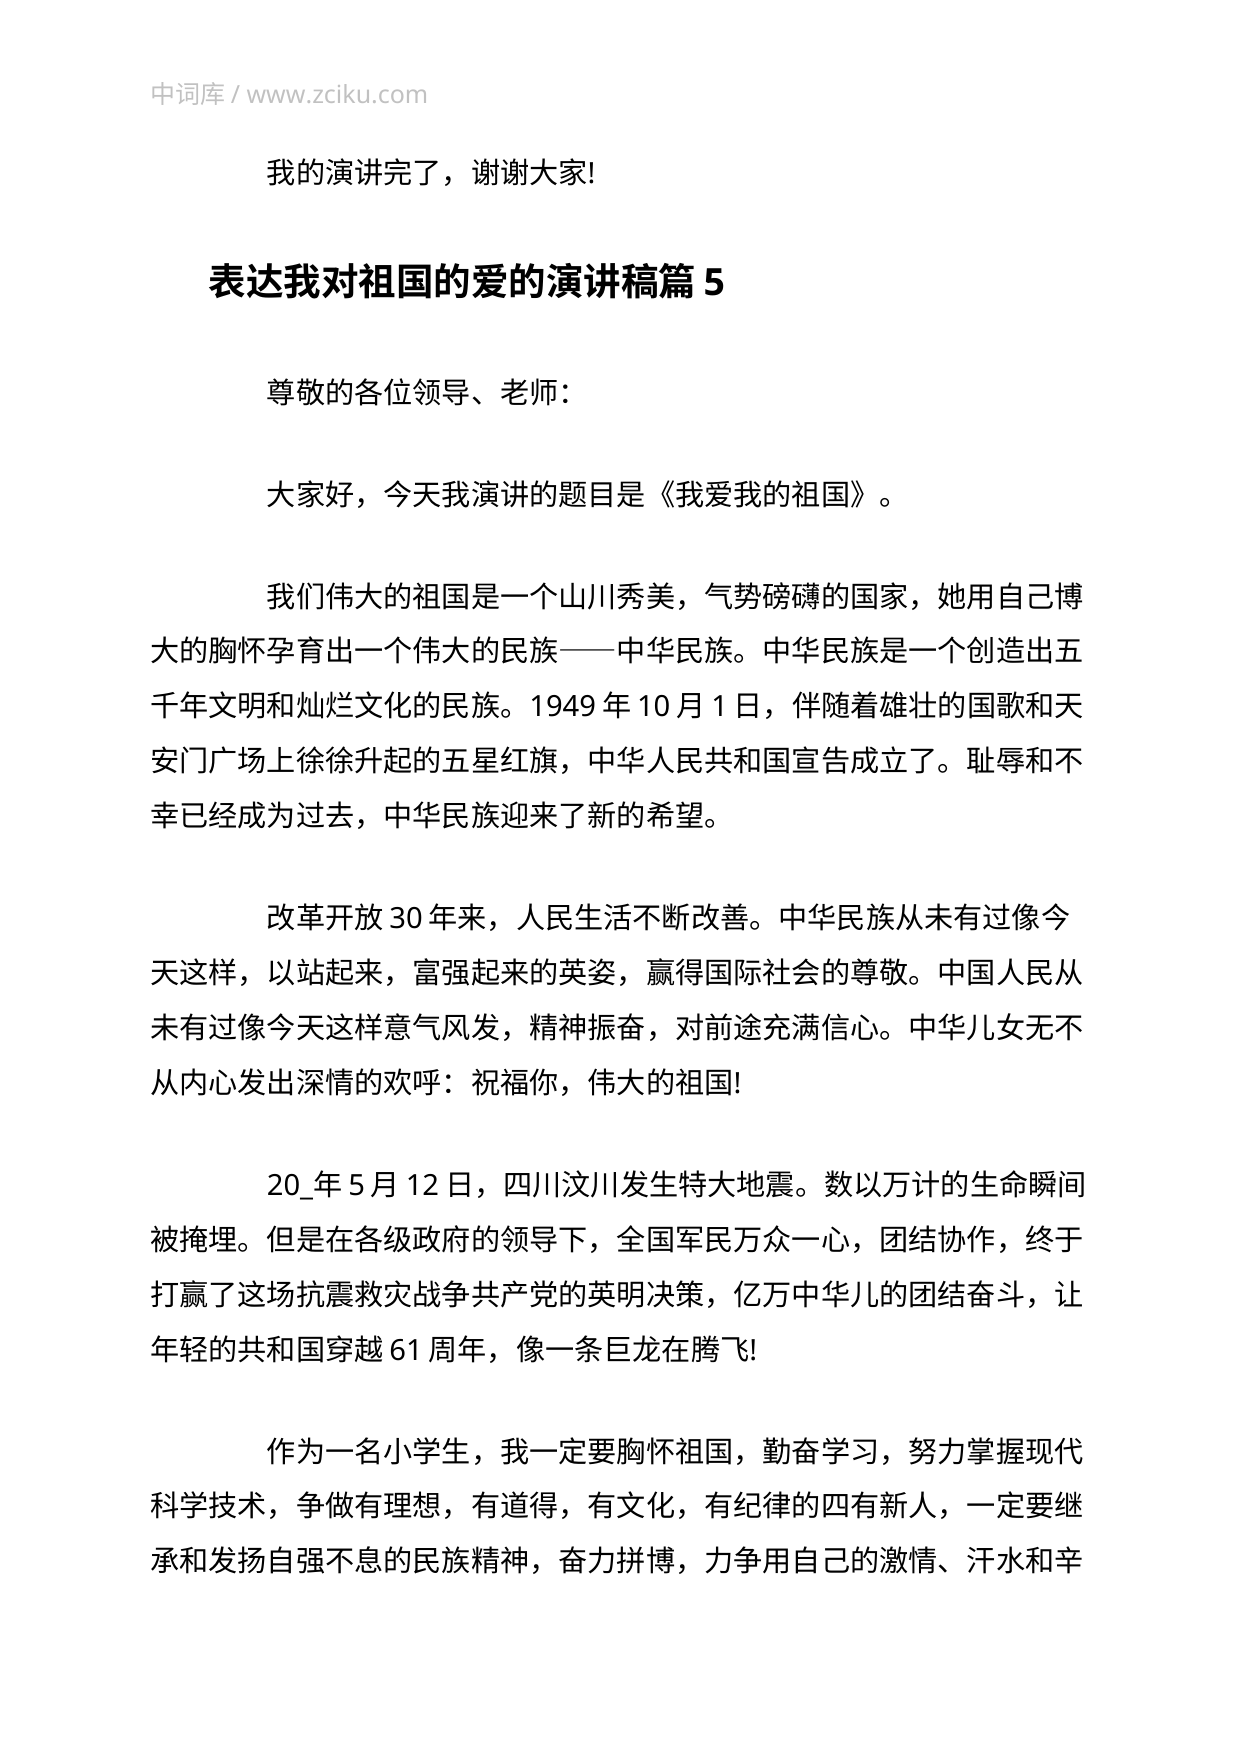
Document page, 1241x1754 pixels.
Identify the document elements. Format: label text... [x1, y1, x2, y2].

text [150, 1428, 1090, 1580]
text 我们伟大的祖国是一个山川秀美，气势磅礴的国家，她用自己博大的胸怀孕育出一个伟大的民族——中华民族。中华民族是一个创造出五千年文明和灿烂文化的民族。1949年10月1日，伴随着雄壮的国歌和天安门广场上徐徐升起的五星红旗，中华人民共和国宣告成立了。耻辱和不幸已经成为过去，中华民族迎来了新的希望。 [150, 573, 1090, 835]
text 尊敬的各位领导、老师： [150, 369, 1090, 412]
text 大家好，今天我演讲的题目是《我爱我的祖国》。 [150, 471, 1090, 514]
text 改革开放30年来，人民生活不断改善。中华民族从未有过像今天这样，以站起来，富强起来的英姿，赢得国际社会的尊敬。中国人民从未有过像今天这样意气风发，精神振奋，对前途充满信心。中华儿女无不从内心发出深情的欢呼：祝福你，伟大的祖国! [150, 894, 1090, 1102]
text 20_年5月12日，四川汶川发生特大地震。数以万计的生命瞬间被掩埋。但是在各级政府的领导下，全国军民万众一心，团结协作，终于打赢了这场抗震救灾战争共产党的英明决策，亿万中华儿的团结奋斗，让年轻的共和国穿越61周年，像一条巨龙在腾飞! [150, 1161, 1090, 1368]
text 表达我对祖国的爱的演讲稿篇5 [150, 252, 1090, 306]
text 我的演讲完了，谢谢大家! [150, 150, 1090, 192]
